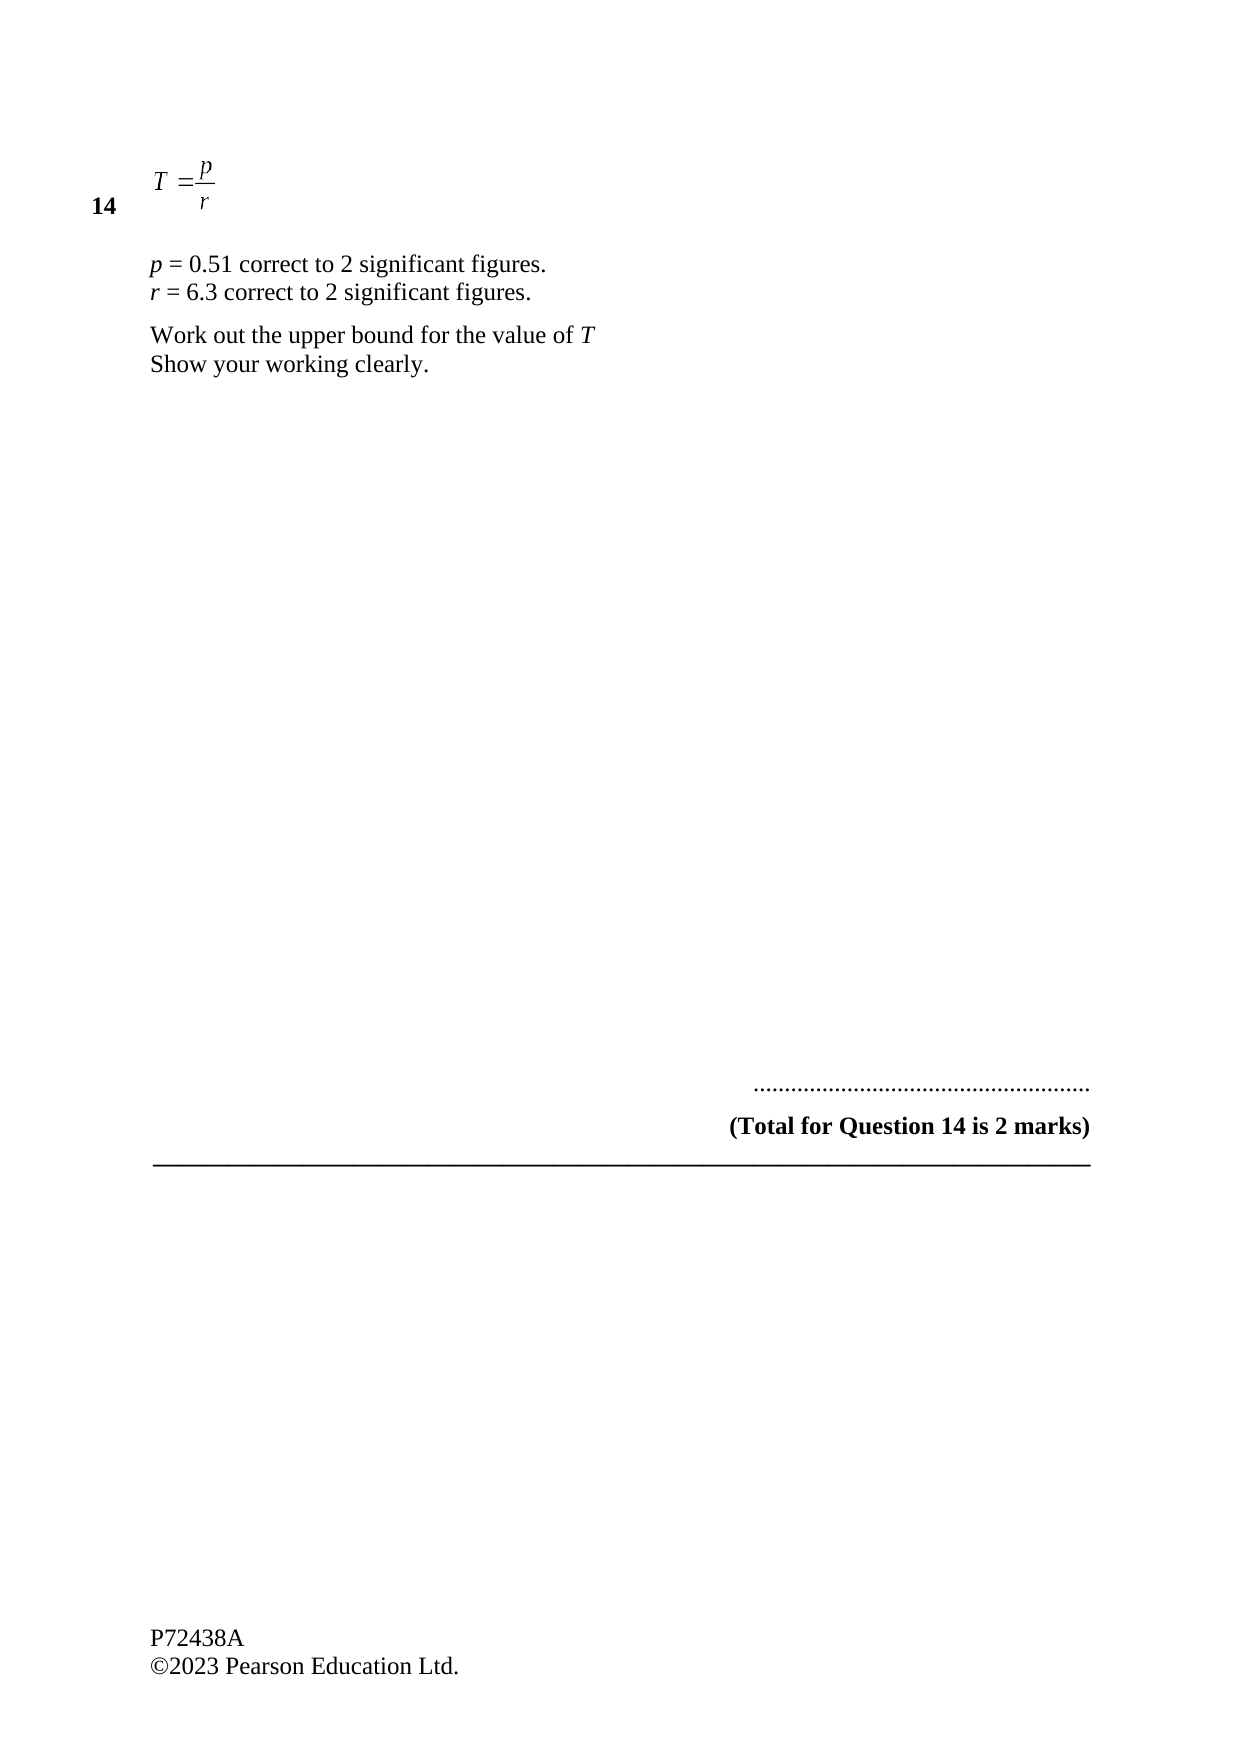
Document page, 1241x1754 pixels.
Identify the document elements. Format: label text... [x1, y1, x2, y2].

text Work out the upper bound for the value of T [150, 321, 1090, 349]
text 14 [91, 150, 1090, 220]
text p = 0.51 correct to 2 significant figures. [150, 249, 1090, 277]
text Show your working clearly. [150, 349, 1090, 378]
text ...................................................... [150, 1068, 1090, 1097]
text r = 6.3 correct to 2 significant figures. [150, 277, 1090, 306]
text (Total for Question 14 is 2 marks) [150, 1111, 1090, 1140]
text ___________________________________________________________________________ [150, 1140, 1090, 1169]
